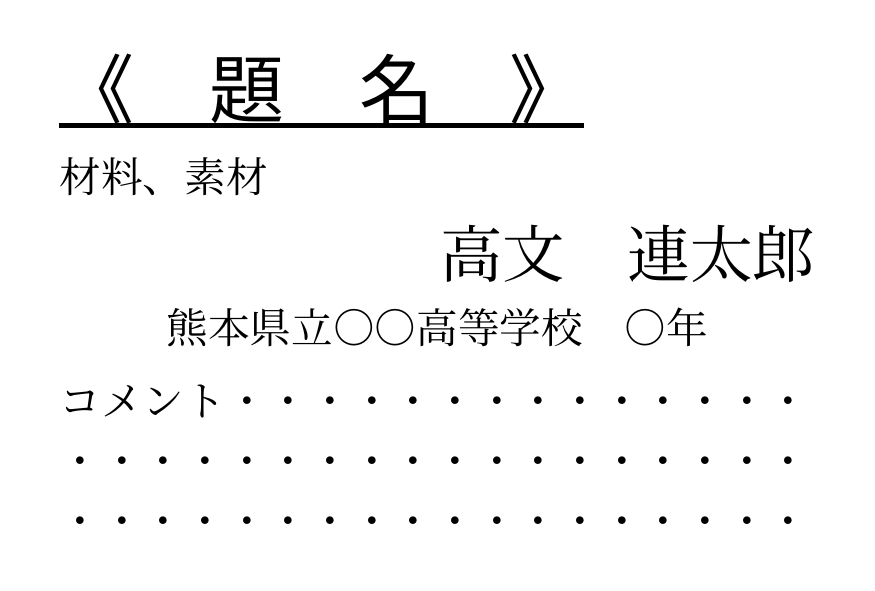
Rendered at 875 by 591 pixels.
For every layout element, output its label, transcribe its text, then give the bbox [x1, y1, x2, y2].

text ・・・・・・・・・・・・・・・・・・ [59, 488, 815, 548]
text 材料、素材 [59, 145, 815, 205]
text 《 題 名 》 [59, 24, 815, 145]
text 高文 連太郎 [59, 205, 815, 295]
text 熊本県立○○高等学校 ○年 [59, 295, 815, 355]
text ・・・・・・・・・・・・・・・・・・ [59, 428, 815, 488]
text コメント・・・・・・・・・・・・・・ [59, 368, 815, 428]
